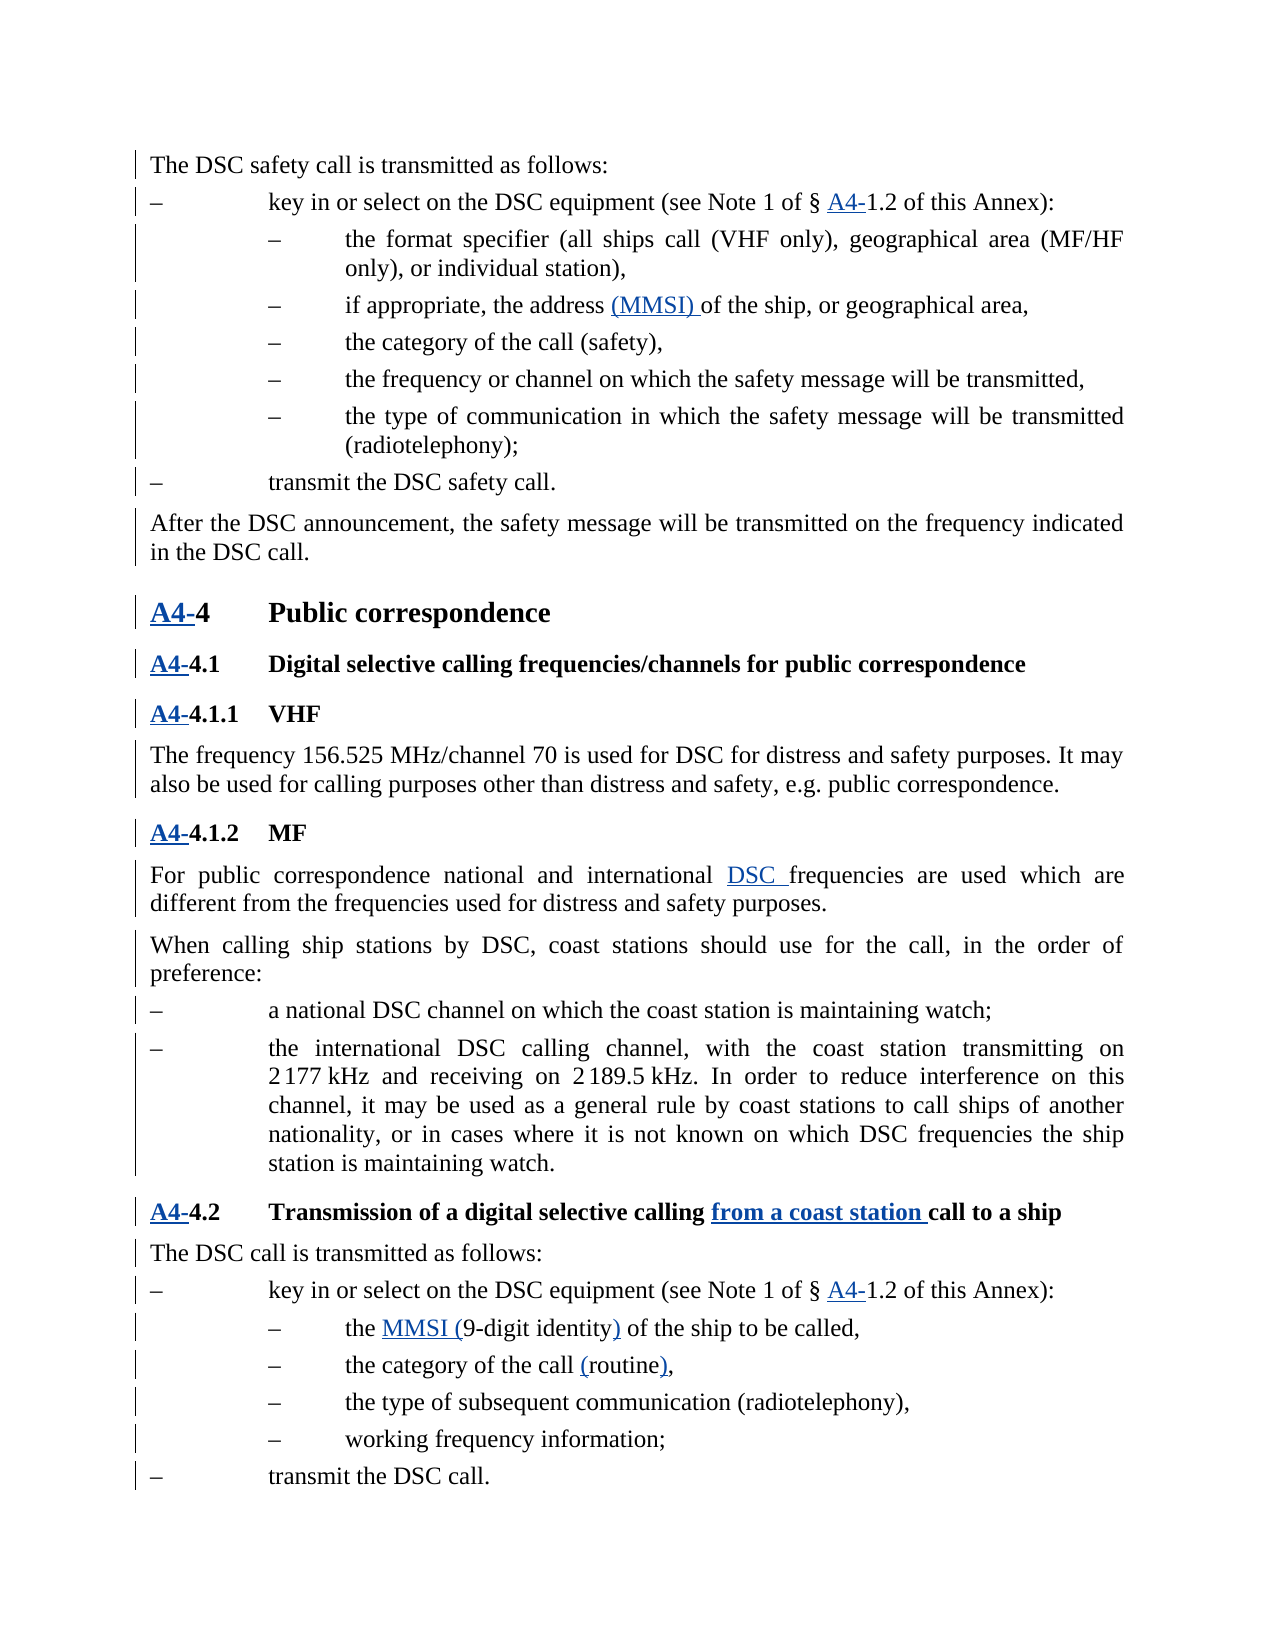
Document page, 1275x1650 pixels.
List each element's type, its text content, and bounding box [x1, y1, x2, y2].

text – the category of the call routine, [268, 1350, 1125, 1378]
text After the DSC announcement, the safety message will be transmitted on the frequency indicated in the DSC call. [150, 508, 1125, 566]
text – transmit the DSC safety call. [150, 467, 1125, 496]
text – the international DSC calling channel, with the coast station transmitting on 2 177 kHz and receiving on 2 189.5 kHz. In order to reduce interference on this channel, it may be used as a general rule by coast stations to call ships of another nationality, or in cases where it is not known on which DSC frequencies the ship station is maintaining watch. [150, 1033, 1125, 1176]
text – the category of the call (safety), [268, 327, 1125, 356]
text – the 9-digit identity of the ship to be called, [268, 1313, 1125, 1341]
text – a national DSC channel on which the coast station is maintaining watch; [150, 996, 1125, 1024]
text – the type of communication in which the safety message will be transmitted (radiotelephony); [268, 401, 1125, 459]
text – key in or select on the DSC equipment (see Note 1 of § 1.2 of this Annex): [150, 187, 1125, 216]
text – key in or select on the DSC equipment (see Note 1 of § 1.2 of this Annex): [150, 1276, 1125, 1304]
subtitle 4 Public correspondence [150, 595, 1125, 628]
text For public correspondence national and international frequencies are used which are different from the frequencies used for distress and safety purposes. [150, 860, 1125, 917]
text The DSC safety call is transmitted as follows: [150, 150, 1125, 179]
text – if appropriate, the address of the ship, or geographical area, [268, 290, 1125, 319]
text The frequency 156.525 MHz/channel 70 is used for DSC for distress and safety purposes. It may also be used for calling purposes other than distress and safety, e.g. public correspondence. [150, 740, 1125, 798]
text The DSC call is transmitted as follows: [150, 1238, 1125, 1267]
subtitle 4.1.2 MF [150, 818, 1125, 847]
text – the format specifier (all ships call (VHF only), geographical area (MF/HF only), or individual station), [268, 224, 1125, 282]
subtitle 4.2 Transmission of a digital selective calling call to a ship [150, 1197, 1125, 1226]
subtitle 4.1.1 VHF [150, 699, 1125, 728]
text – transmit the DSC call. [150, 1461, 1125, 1490]
subtitle 4.1 Digital selective calling frequencies/channels for public correspondence [150, 649, 1125, 678]
text – the frequency or channel on which the safety message will be transmitted, [268, 364, 1125, 393]
text When calling ship stations by DSC, coast stations should use for the call, in the order of preference: [150, 930, 1125, 987]
text – working frequency information; [268, 1424, 1125, 1453]
text – the type of subsequent communication (radiotelephony), [268, 1387, 1125, 1416]
